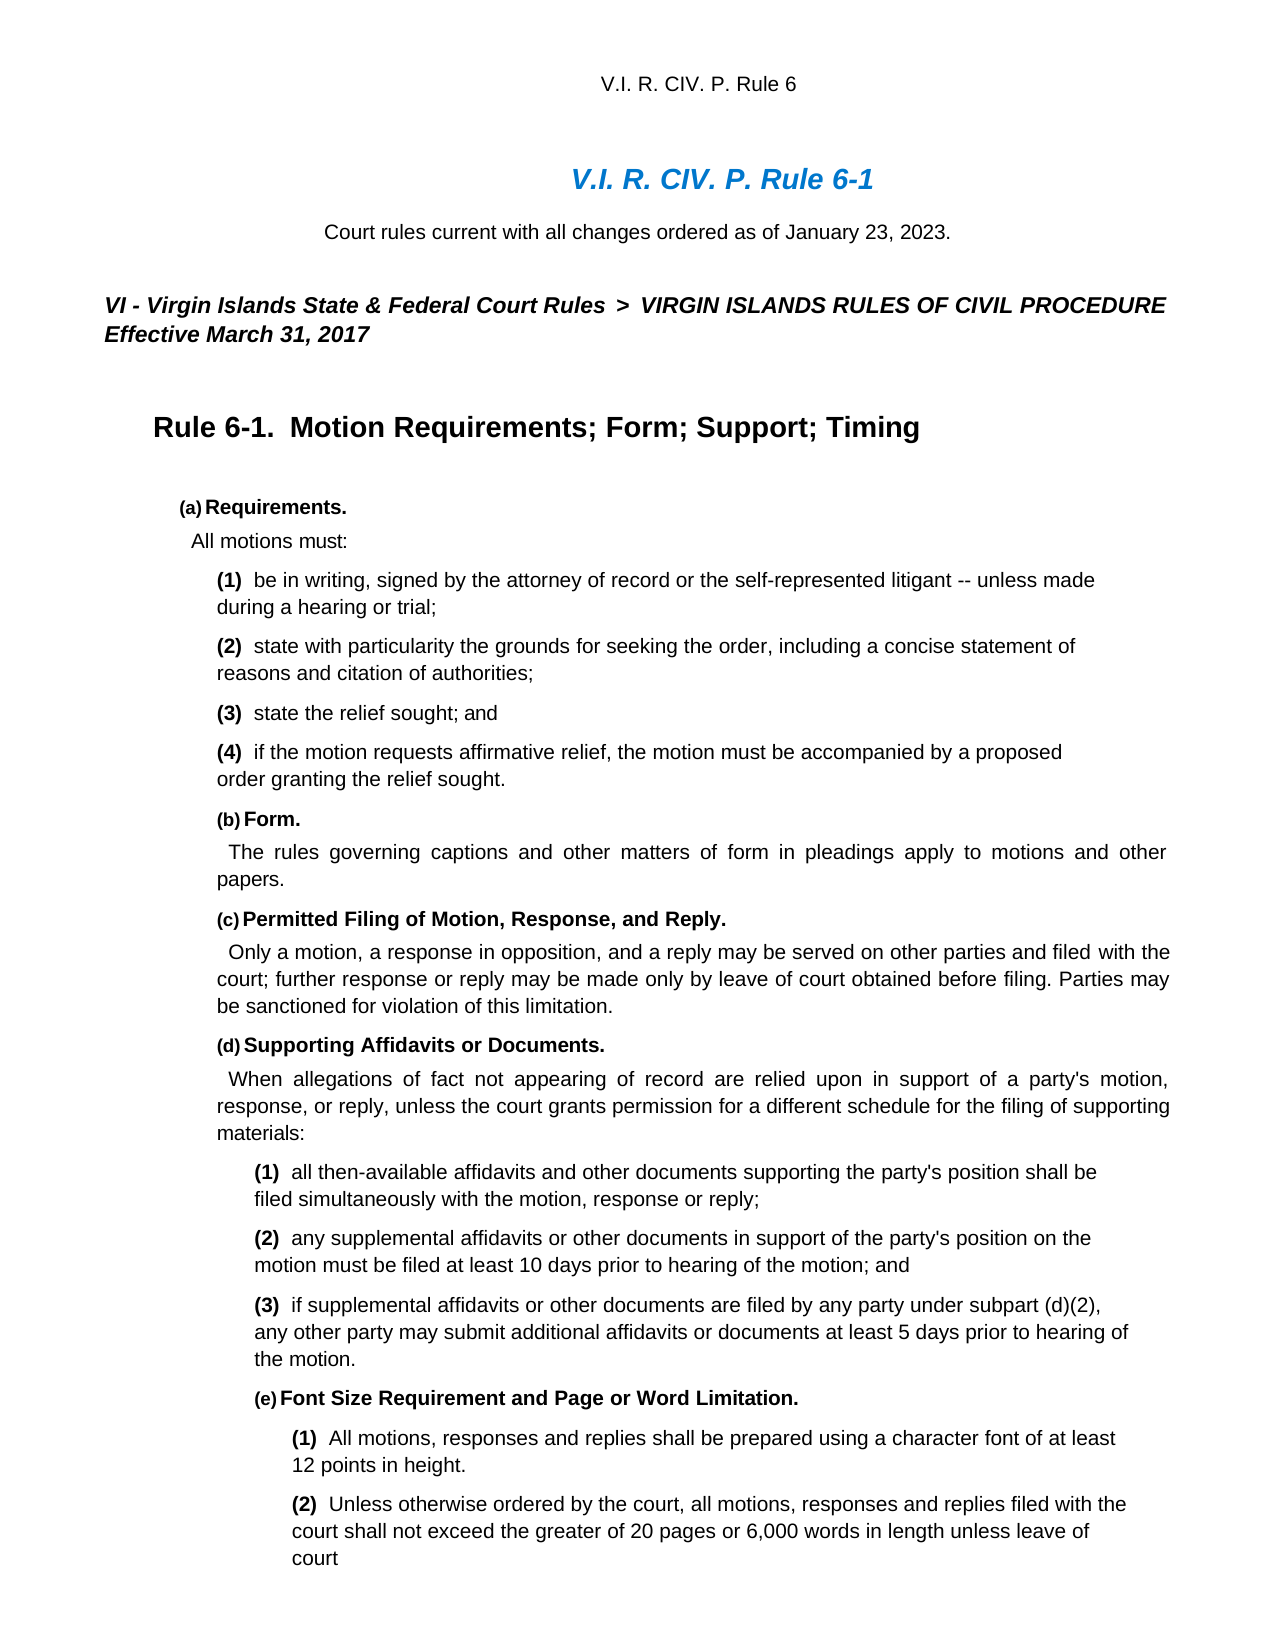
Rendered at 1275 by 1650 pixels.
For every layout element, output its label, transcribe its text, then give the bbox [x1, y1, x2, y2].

text Court rules current with all changes ordered as of January 23, 2023. [94, 220, 1181, 244]
text The rules governing captions and other matters of form in pleadings apply to motions and other papers. [217, 840, 1183, 891]
list all then-available affidavits and other documents supporting the party's position shall be filed simultaneously with the motion, response or reply; [254, 1160, 1141, 1211]
text Only a motion, a response in opposition, and a reply may be served on other parties and filed with the court; further response or reply may be made only by leave of court obtained before filing. Parties may be sanctioned for violation of this limitation. [217, 940, 1171, 1018]
subtitle Requirements. [179, 495, 1183, 519]
list All motions, responses and replies shall be prepared using a character font of at least 12 points in height. [292, 1426, 1144, 1476]
subtitle Rule 6-1. Motion Requirements; Form; Support; Timing [153, 409, 1183, 443]
list any supplemental affidavits or other documents in support of the party's position on the motion must be filed at least 10 days prior to hearing of the motion; and [254, 1226, 1159, 1277]
list state with particularity the grounds for seeking the order, including a concise statement of reasons and citation of authorities; [217, 634, 1154, 685]
list if supplemental affidavits or other documents are filed by any party under subpart (d)(2), any other party may submit additional affidavits or documents at least 5 days prior to hearing of the motion. [254, 1293, 1140, 1371]
list Unless otherwise ordered by the court, all motions, responses and replies filed with the court shall not exceed the greater of 20 pages or 6,000 words in length unless leave of court [292, 1492, 1140, 1570]
subtitle Supporting Affidavits or Documents. [217, 1033, 1183, 1057]
list state the relief sought; and [217, 701, 1183, 724]
list if the motion requests affirmative relief, the motion must be accompanied by a proposed order granting the relief sought. [217, 740, 1116, 791]
subtitle Permitted Filing of Motion, Response, and Reply. [217, 906, 1183, 930]
text All motions must: [191, 528, 1183, 552]
list be in writing, signed by the attorney of record or the self-represented litigant -- unless made during a hearing or trial; [217, 568, 1158, 619]
subtitle Font Size Requirement and Page or Word Limitation. [254, 1386, 1183, 1410]
text When allegations of fact not appearing of record are relied upon in support of a party's motion, response, or reply, unless the court grants permission for a different schedule for the filing of supporting materials: [217, 1066, 1171, 1144]
text VI - Virgin Islands State & Federal Court Rules > VIRGIN ISLANDS RULES OF CIVIL PROCEDURE Effective March 31, 2017 [104, 292, 1183, 348]
subtitle V.I. R. CIV. P. Rule 6-1 [94, 162, 1181, 196]
subtitle Form. [217, 807, 1183, 831]
